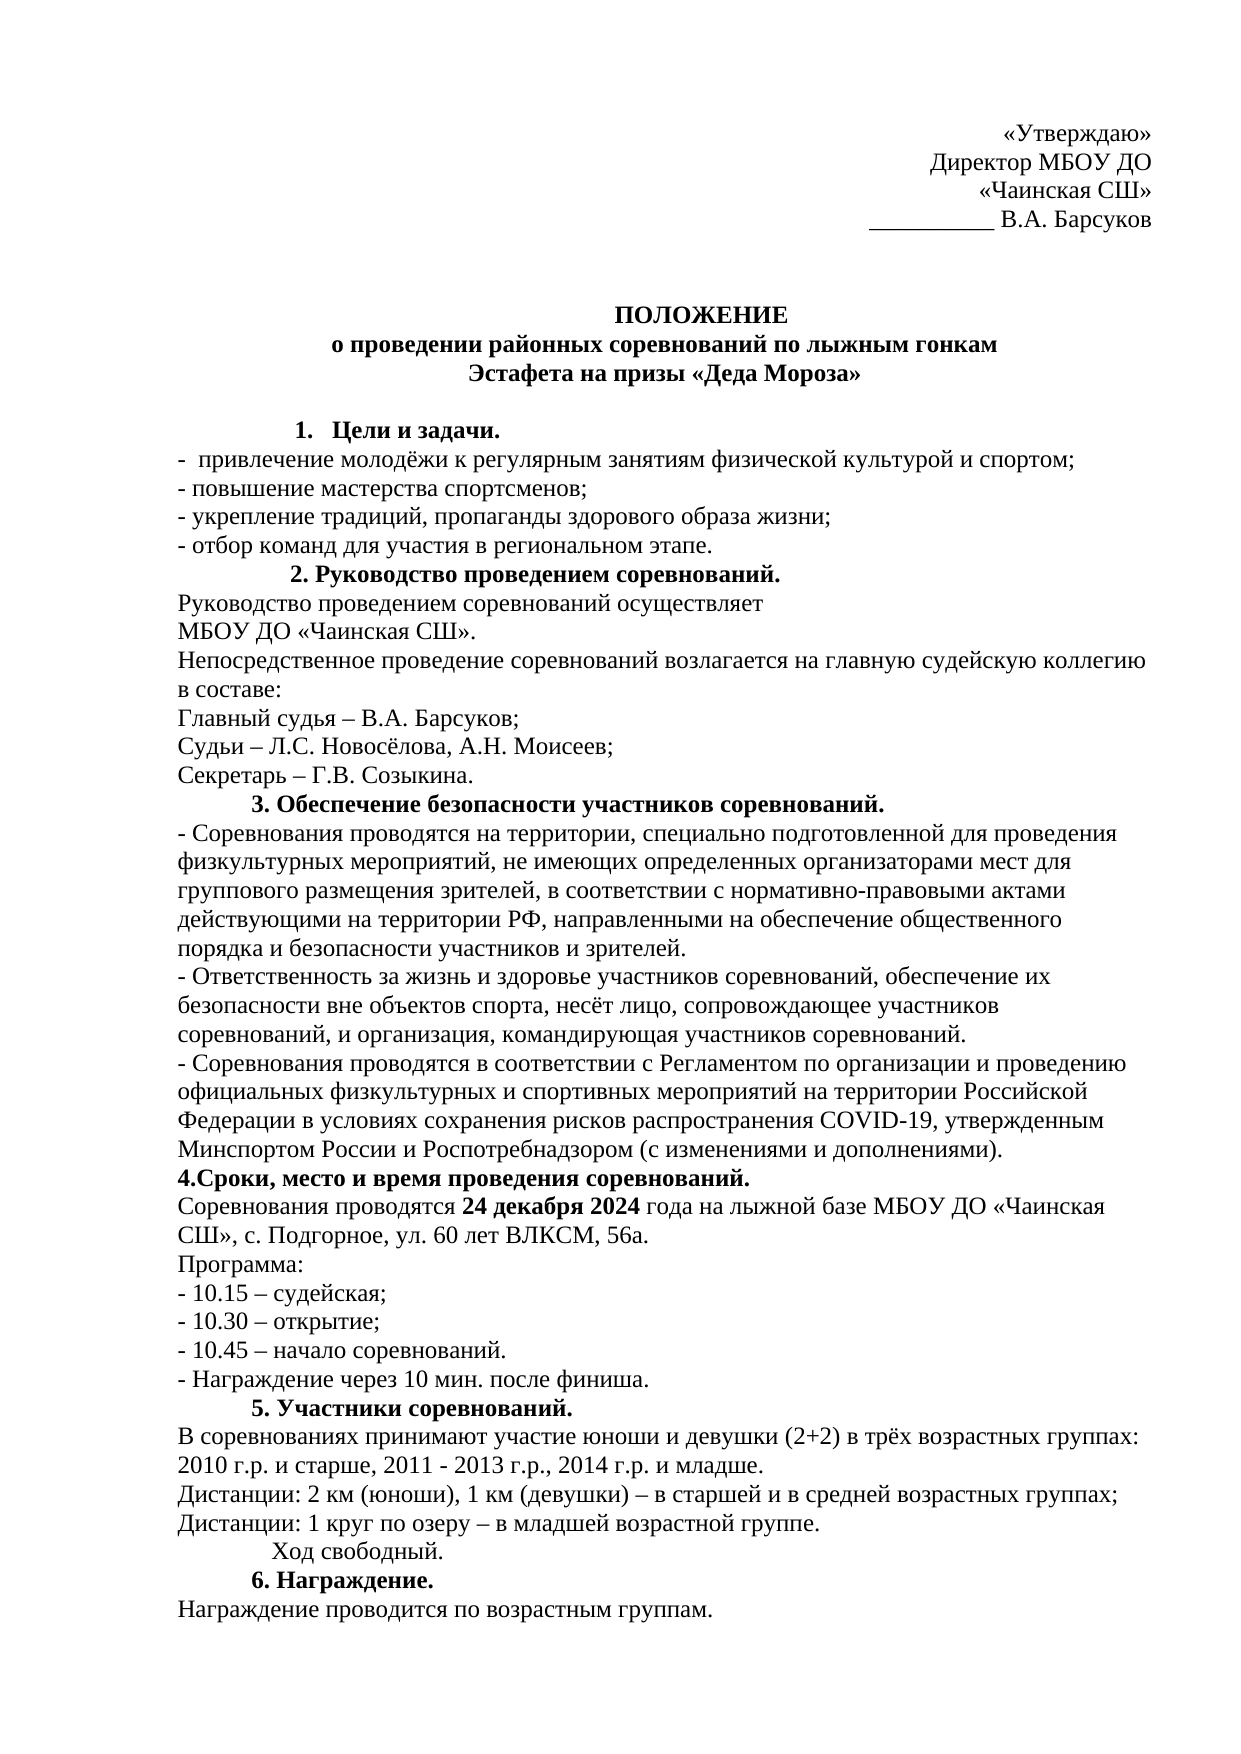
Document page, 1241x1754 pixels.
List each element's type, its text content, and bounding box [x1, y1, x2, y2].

text 6. Награждение. [177, 1565, 1152, 1594]
text Руководство проведением соревнований осуществляет [177, 588, 1152, 616]
text - отбор команд для участия в региональном этапе. [177, 530, 1152, 559]
text - 10.30 – открытие; [177, 1306, 1152, 1335]
text Награждение проводится по возрастным группам. [177, 1594, 1152, 1623]
text МБОУ ДО «Чаинская СШ». [177, 616, 1152, 645]
text Главный судья – В.А. Барсуков; [177, 703, 1152, 731]
text 3. Обеспечение безопасности участников соревнований. [177, 789, 1152, 818]
text ПОЛОЖЕНИЕ [177, 300, 1152, 329]
text - Соревнования проводятся в соответствии с Регламентом по организации и проведению официальных физкультурных и спортивных мероприятий на территории Российской Федерации в условиях сохранения рисков распространения COVID-19, утвержденным Минспортом России и Роспотребнадзором (с изменениями и дополнениями). [177, 1048, 1152, 1163]
text - 10.45 – начало соревнований. [177, 1335, 1152, 1364]
text Директор МБОУ ДО [177, 147, 1152, 176]
text - повышение мастерства спортсменов; [177, 473, 1152, 501]
text - 10.15 – судейская; [177, 1278, 1152, 1306]
text - Ответственность за жизнь и здоровье участников соревнований, обеспечение их безопасности вне объектов спорта, несёт лицо, сопровождающее участников соревнований, и организация, командирующая участников соревнований. [177, 961, 1152, 1048]
text 5. Участники соревнований. [177, 1393, 1152, 1421]
text - укрепление традиций, пропаганды здорового образа жизни; [177, 501, 1152, 530]
text Судьи – Л.С. Новосёлова, А.Н. Моисеев; [177, 731, 1152, 760]
text - Соревнования проводятся на территории, специально подготовленной для проведения физкультурных мероприятий, не имеющих определенных организаторами мест для группового размещения зрителей, в соответствии с нормативно-правовыми актами действующими на территории РФ, направленными на обеспечение общественного порядка и безопасности участников и зрителей. [177, 818, 1152, 961]
text Соревнования проводятся 24 декабря 2024 года на лыжной базе МБОУ ДО «Чаинская СШ», с. Подгорное, ул. 60 лет ВЛКСМ, 56а. [177, 1191, 1152, 1249]
text «Чаинская СШ» [177, 176, 1152, 204]
text Эстафета на призы «Деда Мороза» [177, 358, 1152, 386]
text __________ В.А. Барсуков [177, 204, 1152, 233]
text Ход свободный. [177, 1536, 1152, 1565]
list Цели и задачи. [294, 415, 1152, 444]
text Дистанции: 1 круг по озеру – в младшей возрастной группе. [177, 1508, 1152, 1536]
text - Награждение через 10 мин. после финиша. [177, 1364, 1152, 1393]
text Секретарь – Г.В. Созыкина. [177, 760, 1152, 789]
text Дистанции: 2 км (юноши), 1 км (девушки) – в старшей и в средней возрастных группах; [177, 1479, 1152, 1508]
text В соревнованиях принимают участие юноши и девушки (2+2) в трёх возрастных группах: 2010 г.р. и старше, 2011 - 2013 г.р., 2014 г.р. и младше. [177, 1421, 1152, 1479]
text 4.Сроки, место и время проведения соревнований. [177, 1163, 1152, 1191]
text Программа: [177, 1249, 1152, 1278]
text - привлечение молодёжи к регулярным занятиям физической культурой и спортом; [177, 444, 1152, 473]
text о проведении районных соревнований по лыжным гонкам [177, 329, 1152, 358]
text 2. Руководство проведением соревнований. [177, 559, 1152, 588]
text «Утверждаю» [177, 118, 1152, 147]
text Непосредственное проведение соревнований возлагается на главную судейскую коллегию в составе: [177, 645, 1152, 703]
